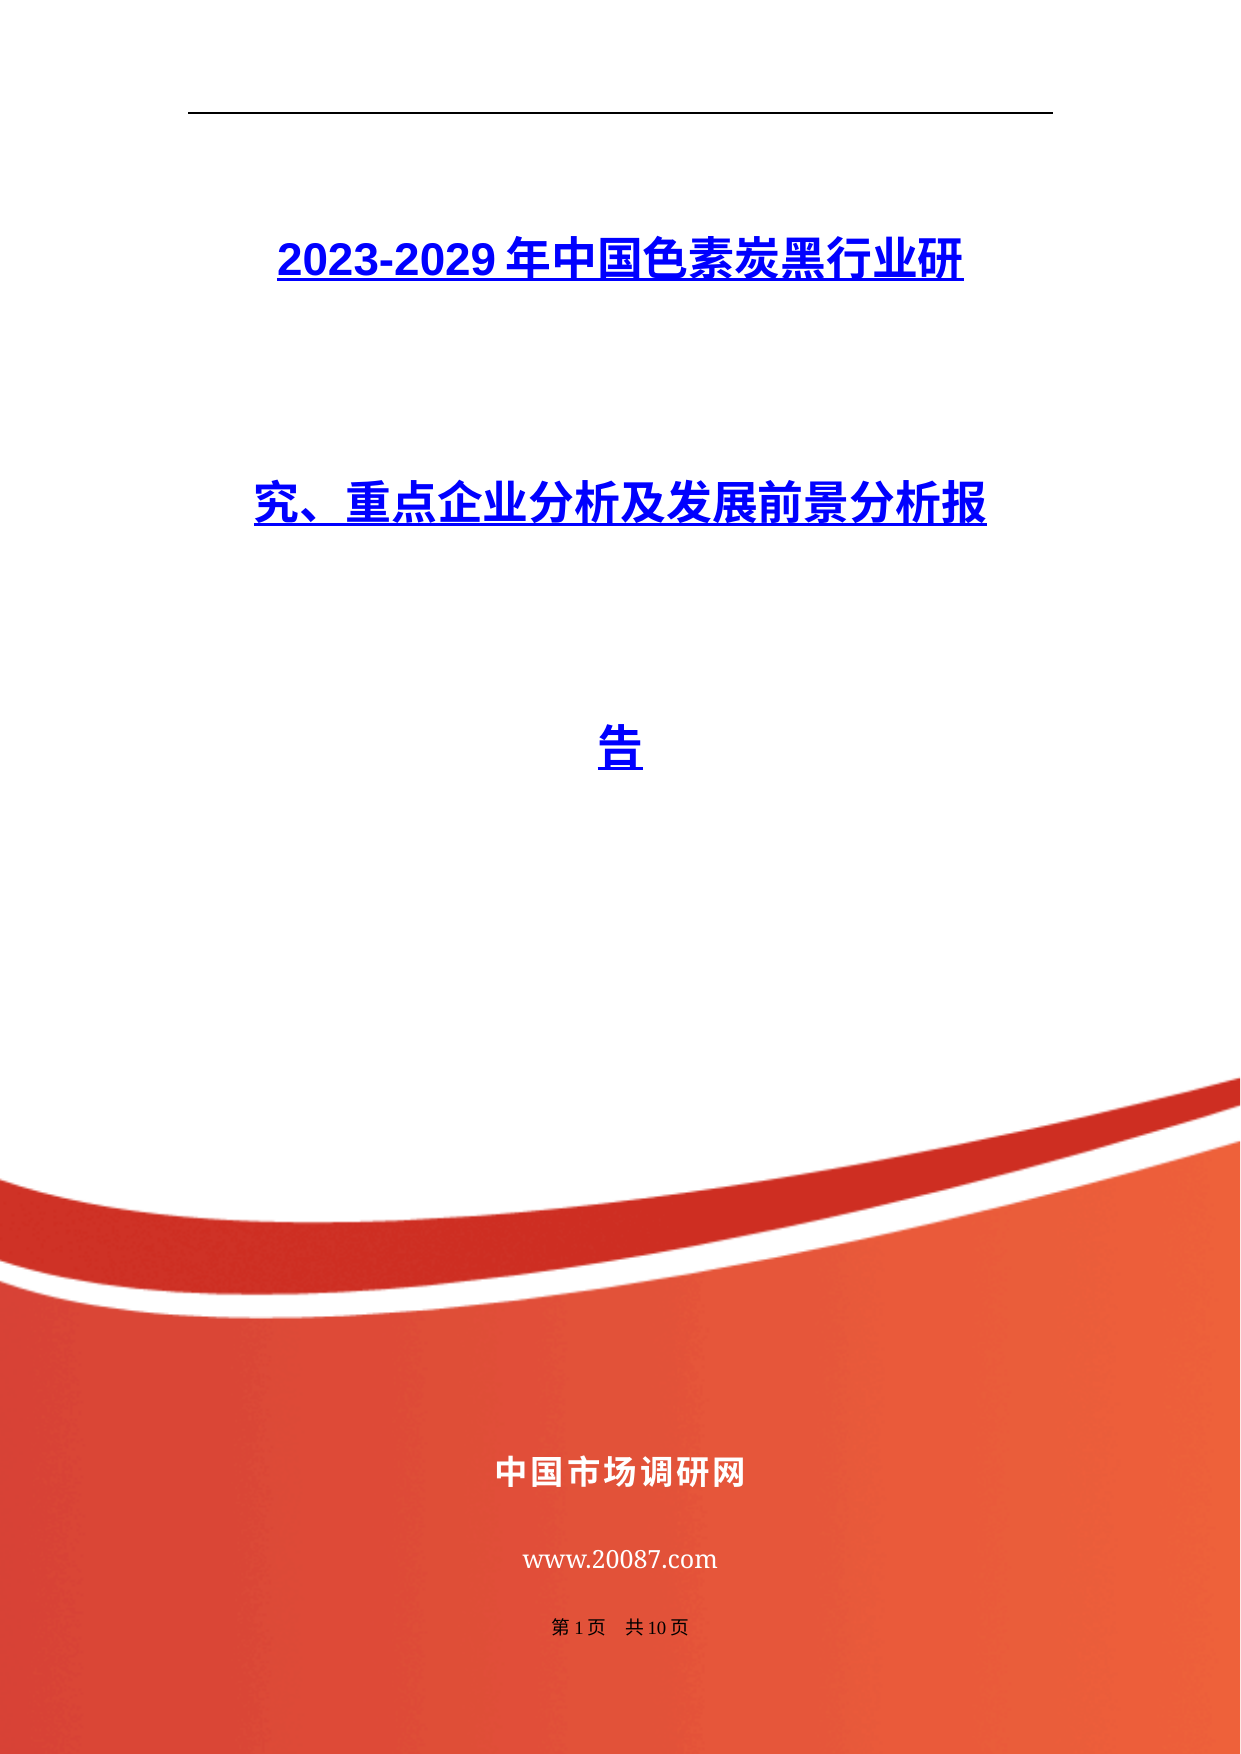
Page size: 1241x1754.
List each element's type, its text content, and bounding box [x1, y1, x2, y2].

subtitle 中国市场调研网 [187, 1437, 1053, 1502]
picture [0, 1006, 1241, 1754]
table_header 2023-2029年中国色素炭黑行业研究、重点企业分析及发展前景分析报告 [188, 207, 1053, 871]
text www.20087.com [187, 1526, 1053, 1591]
